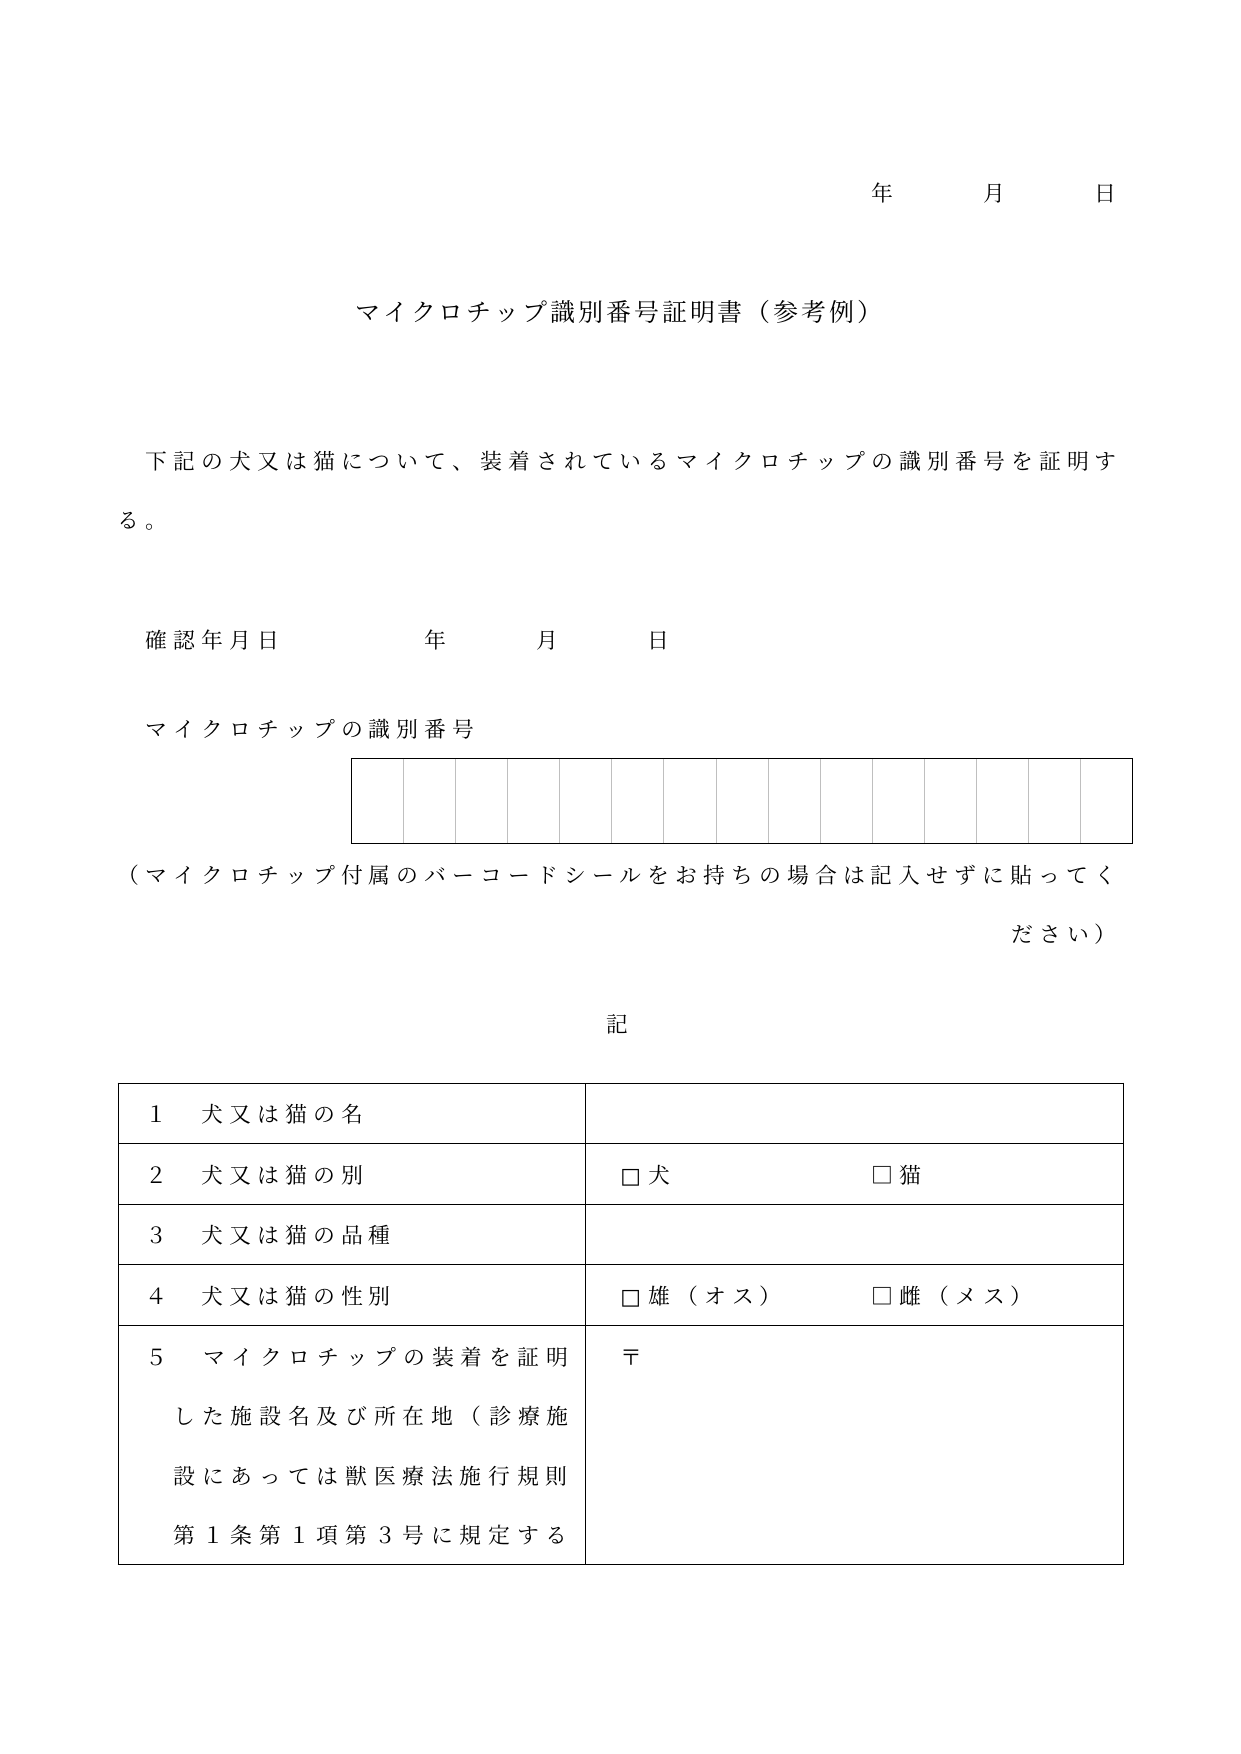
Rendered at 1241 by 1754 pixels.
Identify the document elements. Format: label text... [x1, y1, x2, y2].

table_header [560, 759, 611, 843]
table_cell □犬 □猫 [586, 1144, 1123, 1204]
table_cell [119, 1326, 585, 1564]
table_header [977, 759, 1028, 843]
table_cell [586, 1205, 1123, 1264]
text 下記の犬又は猫について、装着されているマイクロチップの識別番号を証明する。 [118, 430, 1123, 549]
table_header [1081, 759, 1132, 843]
table_cell ３ 犬又は猫の品種 [119, 1205, 585, 1264]
table_header [404, 759, 455, 843]
table_cell ２ 犬又は猫の別 [119, 1144, 585, 1204]
table_header [821, 759, 872, 843]
table_header [456, 759, 507, 843]
table_cell □雄（オス） □雌（メス） [586, 1265, 1123, 1325]
table_header [586, 1084, 1123, 1143]
table_header [925, 759, 976, 843]
text 記 [118, 993, 1123, 1053]
table_header [612, 759, 663, 843]
text 年 月 日 [642, 162, 1123, 222]
text マイクロチップの識別番号 [118, 698, 1123, 758]
table_header １ 犬又は猫の名 [119, 1084, 585, 1143]
table_header [508, 759, 559, 843]
table_header [1029, 759, 1080, 843]
text （マイクロチップ付属のバーコードシールをお持ちの場合は記入せずに貼ってください） [88, 844, 1123, 963]
table_cell 〒 [586, 1326, 1123, 1564]
text 確認年月日 年 月 日 [118, 609, 1123, 668]
table_header [769, 759, 820, 843]
table_header [717, 759, 768, 843]
table_header [873, 759, 924, 843]
table_header [664, 759, 716, 843]
table_header [352, 759, 403, 843]
table_cell ４ 犬又は猫の性別 [119, 1265, 585, 1325]
text マイクロチップ識別番号証明書（参考例） [118, 281, 1123, 341]
